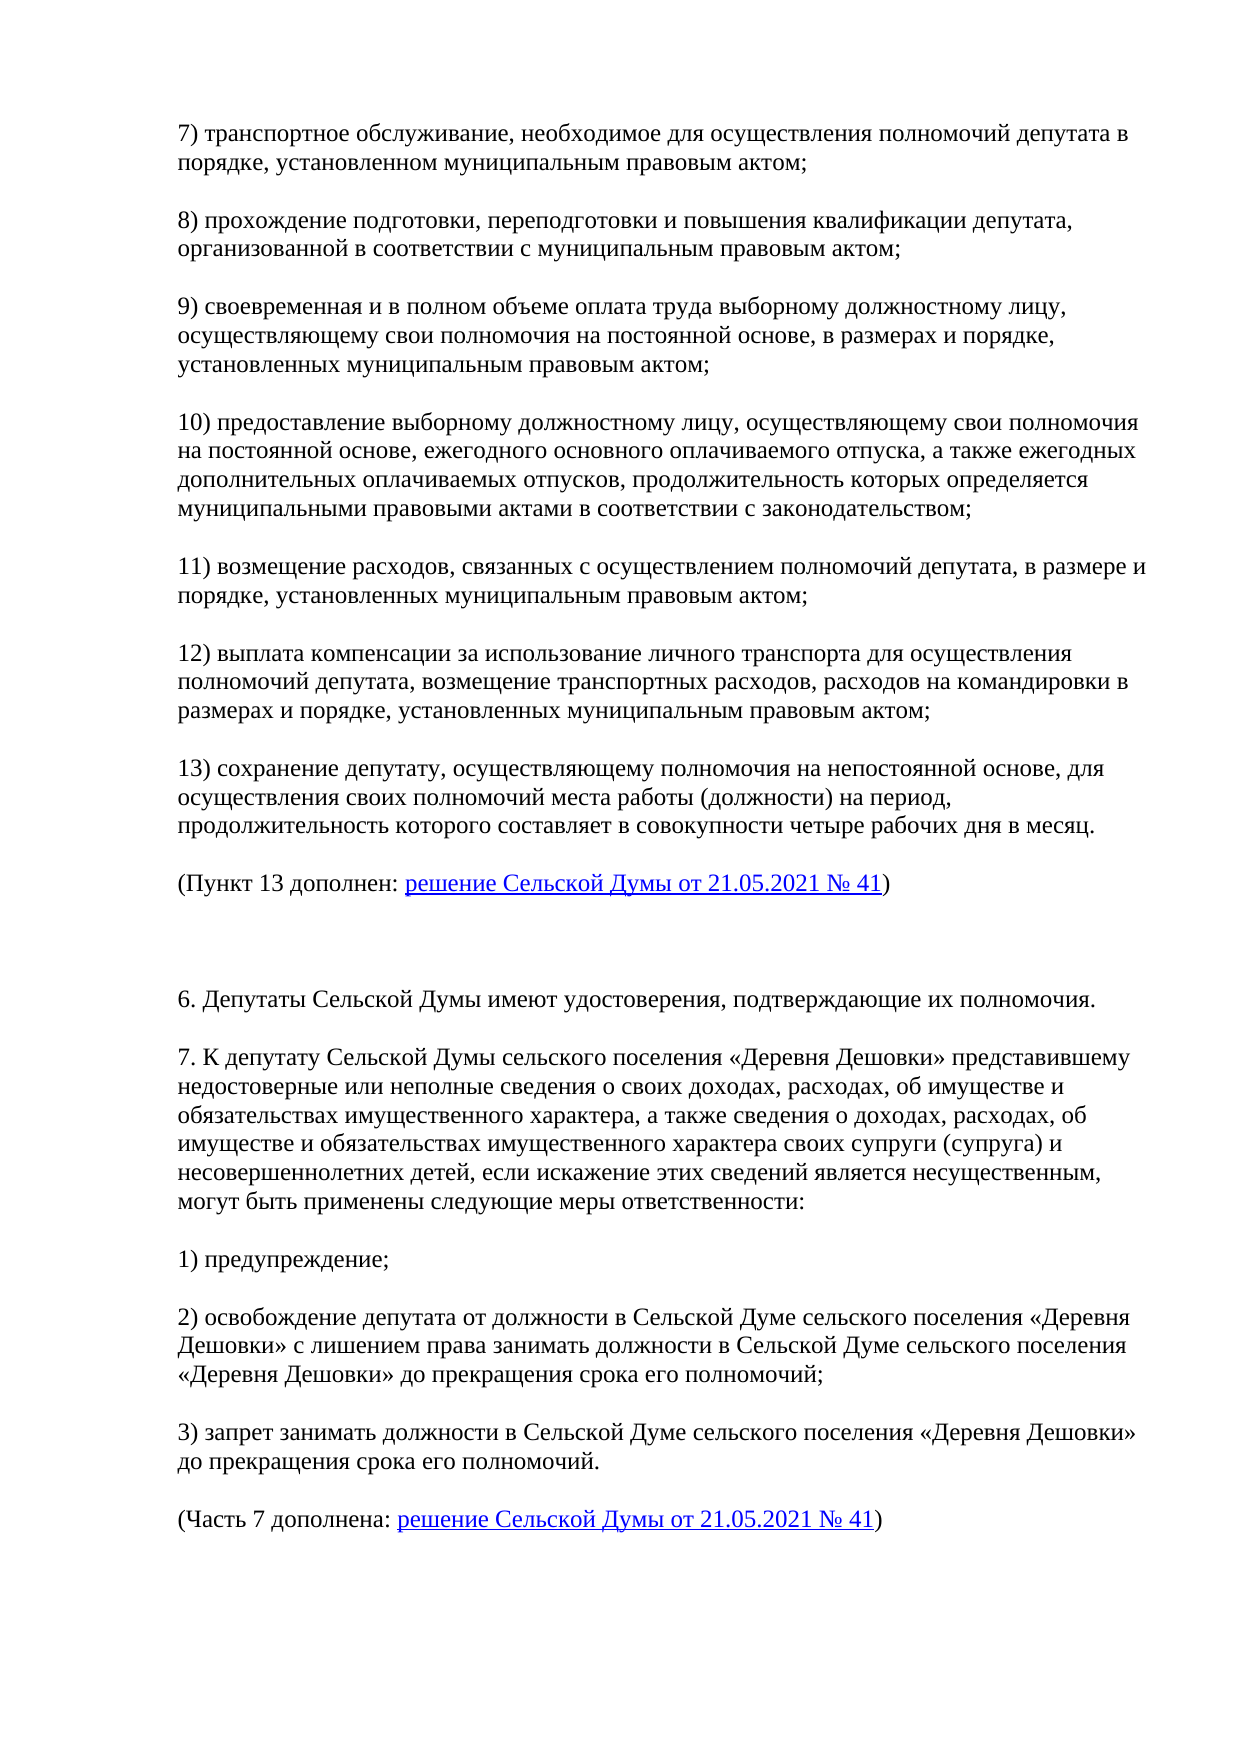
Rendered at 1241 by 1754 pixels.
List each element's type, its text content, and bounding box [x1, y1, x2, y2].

text (Пункт 13 дополнен: решение Сельской Думы от 21.05.2021 № 41) [177, 868, 1152, 897]
text 7) транспортное обслуживание, необходимое для осуществления полномочий депутата в порядке, установленном муниципальным правовым актом; [177, 118, 1152, 176]
text 12) выплата компенсации за использование личного транспорта для осуществления полномочий депутата, возмещение транспортных расходов, расходов на командировки в размерах и порядке, установленных муниципальным правовым актом; [177, 638, 1152, 724]
text 6. Депутаты Сельской Думы имеют удостоверения, подтверждающие их полномочия. [177, 984, 1152, 1013]
text 3) запрет занимать должности в Сельской Думе сельского поселения «Деревня Дешовки» до прекращения срока его полномочий. [177, 1417, 1152, 1475]
text 9) своевременная и в полном объеме оплата труда выборному должностному лицу, осуществляющему свои полномочия на постоянной основе, в размерах и порядке, установленных муниципальным правовым актом; [177, 291, 1152, 378]
text 8) прохождение подготовки, переподготовки и повышения квалификации депутата, организованной в соответствии с муниципальным правовым актом; [177, 205, 1152, 262]
text 2) освобождение депутата от должности в Сельской Думе сельского поселения «Деревня Дешовки» с лишением права занимать должности в Сельской Думе сельского поселения «Деревня Дешовки» до прекращения срока его полномочий; [177, 1302, 1152, 1388]
text 11) возмещение расходов, связанных с осуществлением полномочий депутата, в размере и порядке, установленных муниципальным правовым актом; [177, 551, 1152, 608]
text (Часть 7 дополнена: решение Сельской Думы от 21.05.2021 № 41) [177, 1504, 1152, 1533]
text 13) сохранение депутату, осуществляющему полномочия на непостоянной основе, для осуществления своих полномочий места работы (должности) на период, продолжительность которого составляет в совокупности четыре рабочих дня в месяц. [177, 753, 1152, 839]
text 1) предупреждение; [177, 1244, 1152, 1273]
text 7. К депутату Сельской Думы сельского поселения «Деревня Дешовки» представившему недостоверные или неполные сведения о своих доходах, расходах, об имуществе и обязательствах имущественного характера, а также сведения о доходах, расходах, об имуществе и обязательствах имущественного характера своих супруги (супруга) и несовершеннолетних детей, если искажение этих сведений является несущественным, могут быть применены следующие меры ответственности: [177, 1042, 1152, 1215]
text 10) предоставление выборному должностному лицу, осуществляющему свои полномочия на постоянной основе, ежегодного основного оплачиваемого отпуска, а также ежегодных дополнительных оплачиваемых отпусков, продолжительность которых определяется муниципальными правовыми актами в соответствии с законодательством; [177, 407, 1152, 522]
